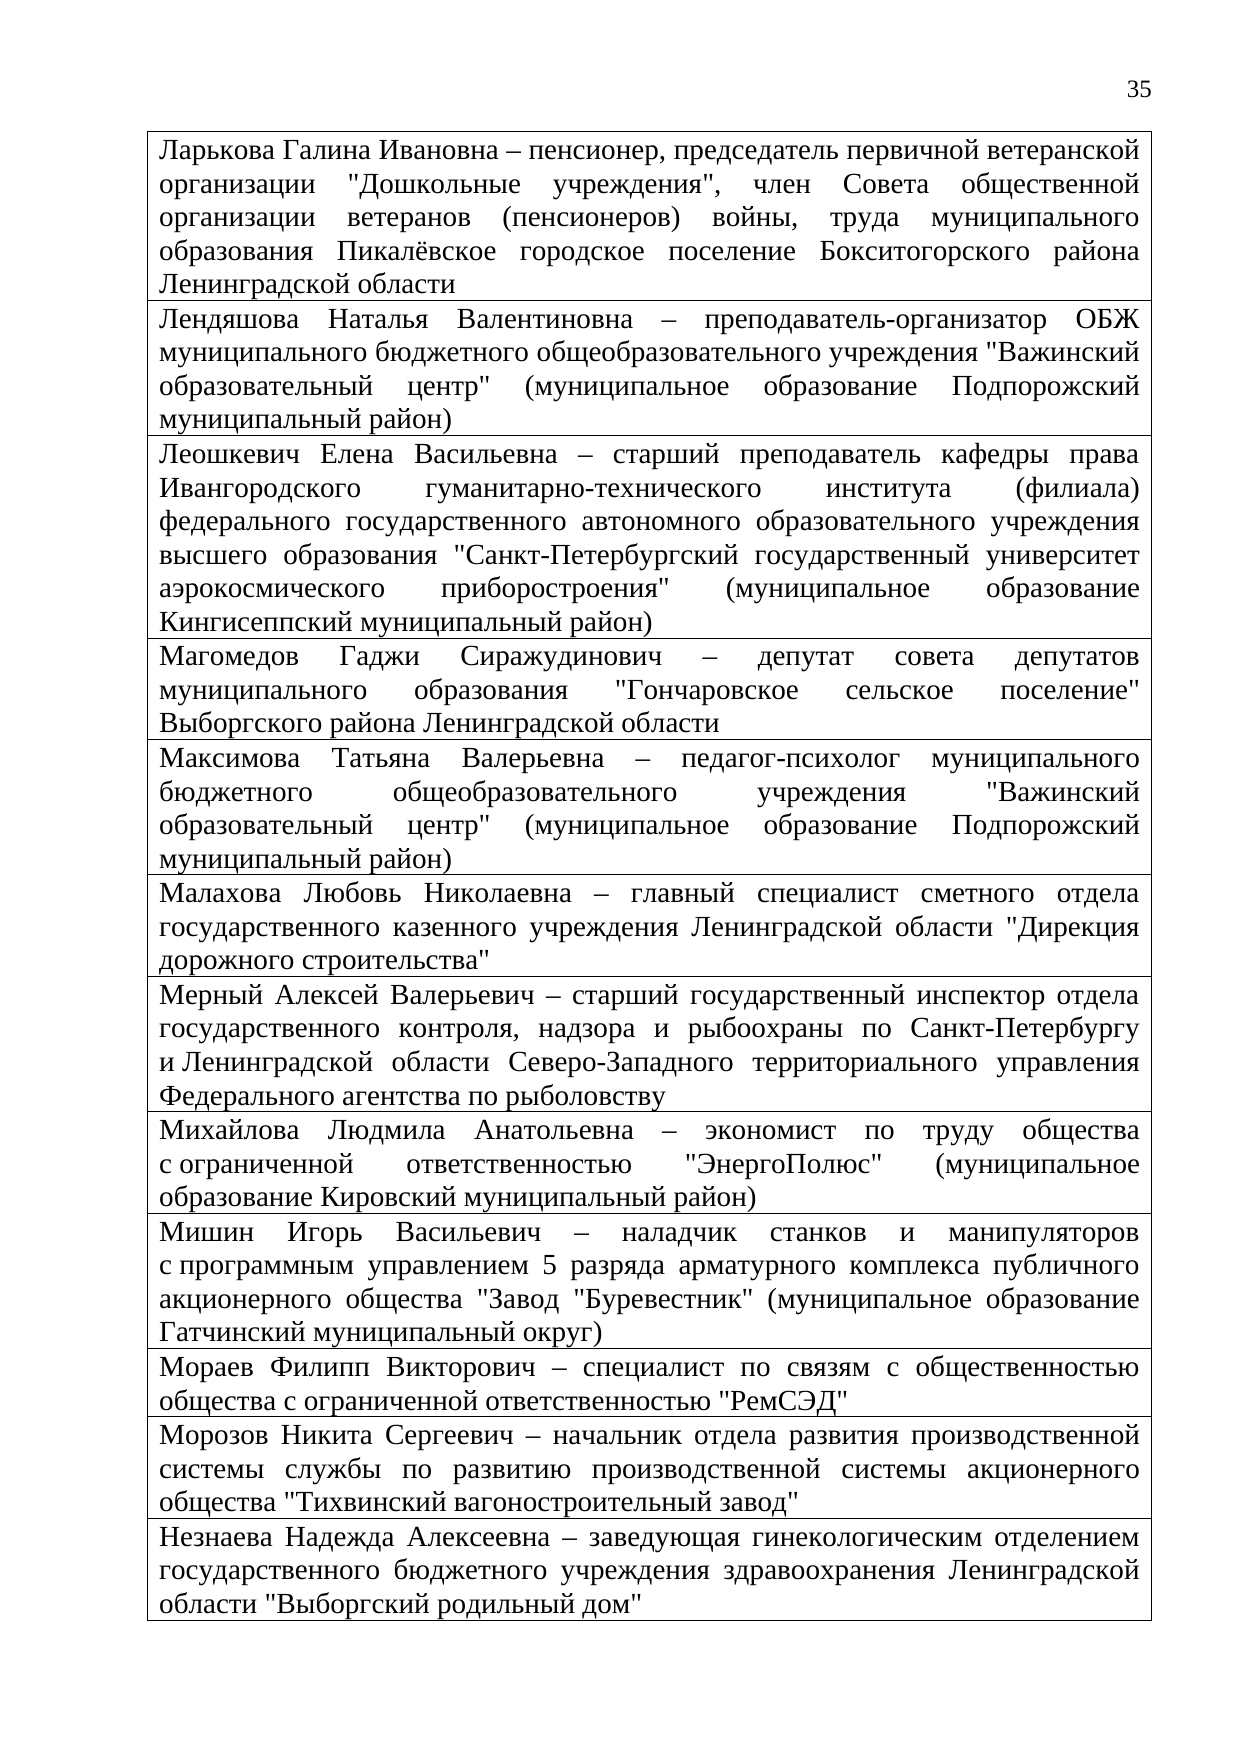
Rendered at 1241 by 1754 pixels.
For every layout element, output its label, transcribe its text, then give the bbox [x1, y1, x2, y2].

table_cell Магомедов Гаджи Сиражудинович – депутат совета депутатов муниципального образования "Гончаровское сельское поселение" Выборгского района Ленинградской области [148, 639, 1151, 739]
table_cell Михайлова Людмила Анатольевна – экономист по труду общества с ограниченной ответственностью "ЭнергоПолюс" (муниципальное образование Кировский муниципальный район) [148, 1112, 1151, 1213]
table_cell Леошкевич Елена Васильевна – старший преподаватель кафедры права Ивангородского гуманитарно-технического института (филиала) федерального государственного автономного образовательного учреждения высшего образования "Санкт-Петербургский государственный университет аэрокосмического приборостроения" (муниципальное образование Кингисеппский муниципальный район) [148, 436, 1151, 637]
table_cell Незнаева Надежда Алексеевна – заведующая гинекологическим отделением государственного бюджетного учреждения здравоохранения Ленинградской области "Выборгский родильный дом" [148, 1519, 1151, 1619]
table_cell Мерный Алексей Валерьевич – старший государственный инспектор отдела государственного контроля, надзора и рыбоохраны по Санкт-Петербургу и Ленинградской области Северо-Западного территориального управления Федерального агентства по рыболовству [148, 977, 1151, 1111]
table_cell Лендяшова Наталья Валентиновна – преподаватель-организатор ОБЖ муниципального бюджетного общеобразовательного учреждения "Важинский образовательный центр" (муниципальное образование Подпорожский муниципальный район) [148, 301, 1151, 435]
table_cell Мораев Филипп Викторович – специалист по связям с общественностью общества с ограниченной ответственностью "РемСЭД" [148, 1349, 1151, 1416]
table_cell Морозов Никита Сергеевич – начальник отдела развития производственной системы службы по развитию производственной системы акционерного общества "Тихвинский вагоностроительный завод" [148, 1417, 1151, 1518]
table_cell Ларькова Галина Ивановна – пенсионер, председатель первичной ветеранской организации "Дошкольные учреждения", член Совета общественной организации ветеранов (пенсионеров) войны, труда муниципального образования Пикалёвское городское поселение Бокситогорского района Ленинградской области [148, 132, 1151, 300]
table_cell Малахова Любовь Николаевна – главный специалист сметного отдела государственного казенного учреждения Ленинградской области "Дирекция дорожного строительства" [148, 875, 1151, 976]
table_cell Мишин Игорь Васильевич – наладчик станков и манипуляторов с программным управлением 5 разряда арматурного комплекса публичного акционерного общества "Завод "Буревестник" (муниципальное образование Гатчинский муниципальный округ) [148, 1214, 1151, 1348]
table_cell Максимова Татьяна Валерьевна – педагог-психолог муниципального бюджетного общеобразовательного учреждения "Важинский образовательный центр" (муниципальное образование Подпорожский муниципальный район) [148, 740, 1151, 874]
